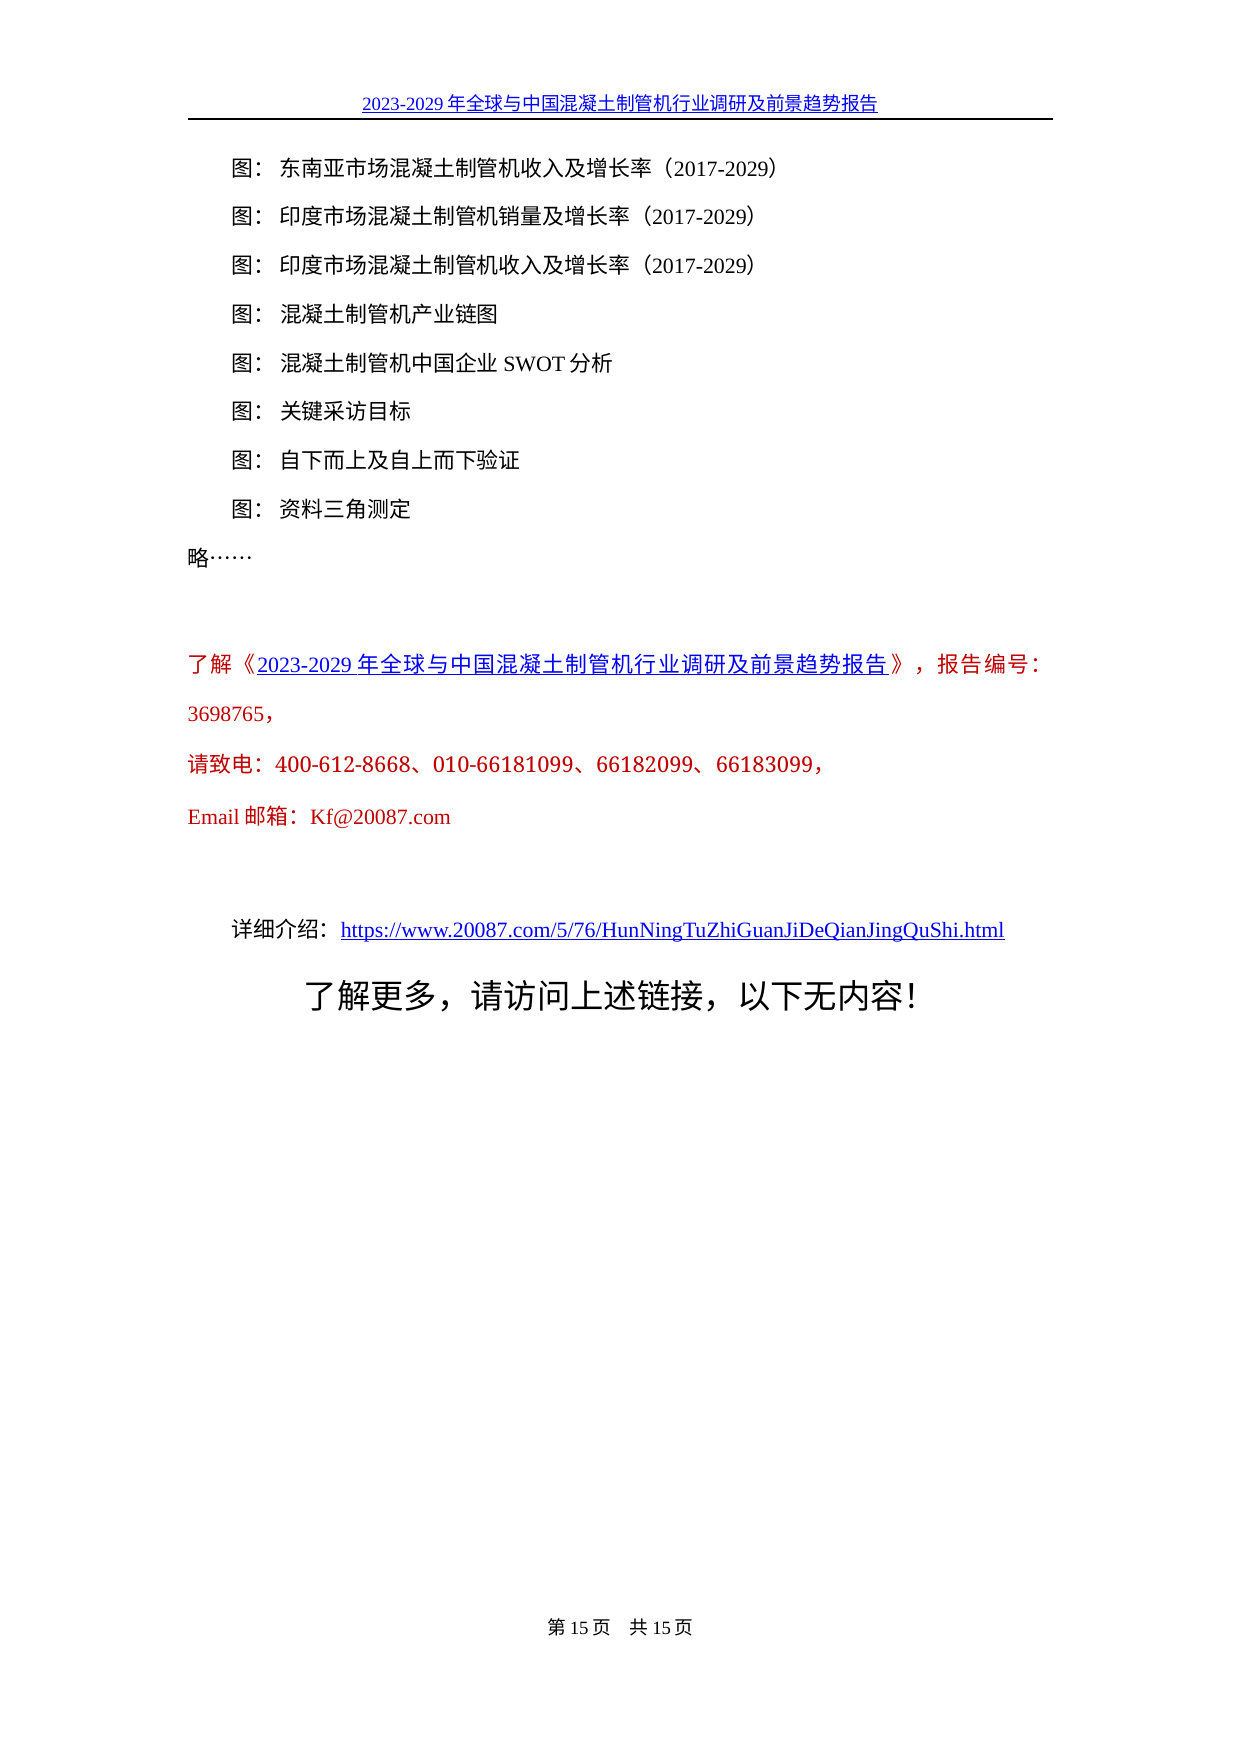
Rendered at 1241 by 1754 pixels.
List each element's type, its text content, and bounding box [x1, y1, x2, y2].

text Email邮箱：Kf@20087.com [187, 798, 1053, 831]
text 请致电：400-612-8668、010-66181099、66182099、66183099， [187, 747, 1053, 779]
text 详细介绍：https://www.20087.com/5/76/HunNingTuZhiGuanJiDeQianJingQuShi.html [187, 911, 1053, 944]
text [187, 150, 1053, 573]
title 了解更多，请访问上述链接，以下无内容！ [187, 961, 1053, 1026]
text 了解《2023-2029年全球与中国混凝土制管机行业调研及前景趋势报告》，报告编号：3698765， [187, 647, 1053, 728]
